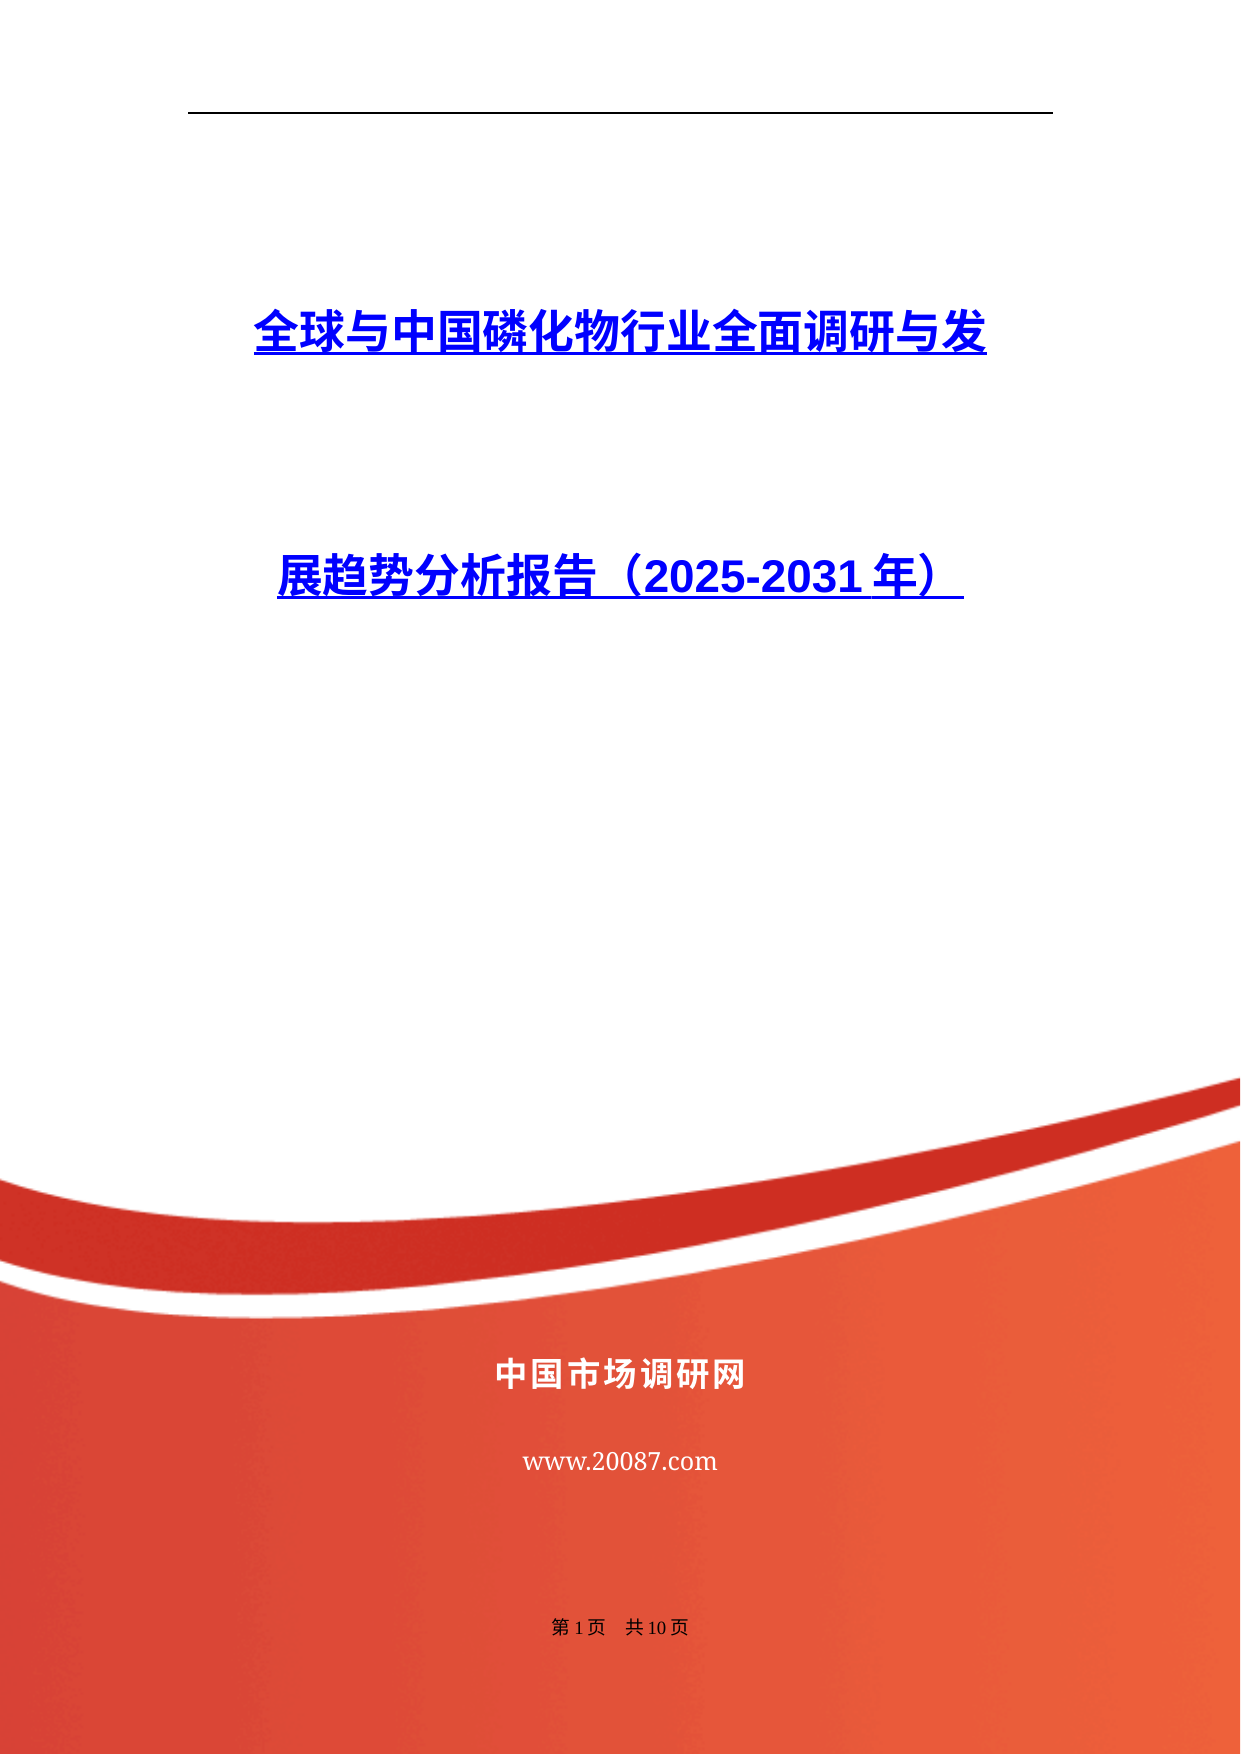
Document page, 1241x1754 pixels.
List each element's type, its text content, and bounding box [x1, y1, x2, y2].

table_header 全球与中国磷化物行业全面调研与发展趋势分析报告（2025-2031年） [188, 207, 1053, 773]
subtitle 中国市场调研网 [187, 1339, 1053, 1404]
text www.20087.com [187, 1428, 1053, 1493]
picture [0, 1006, 1241, 1754]
